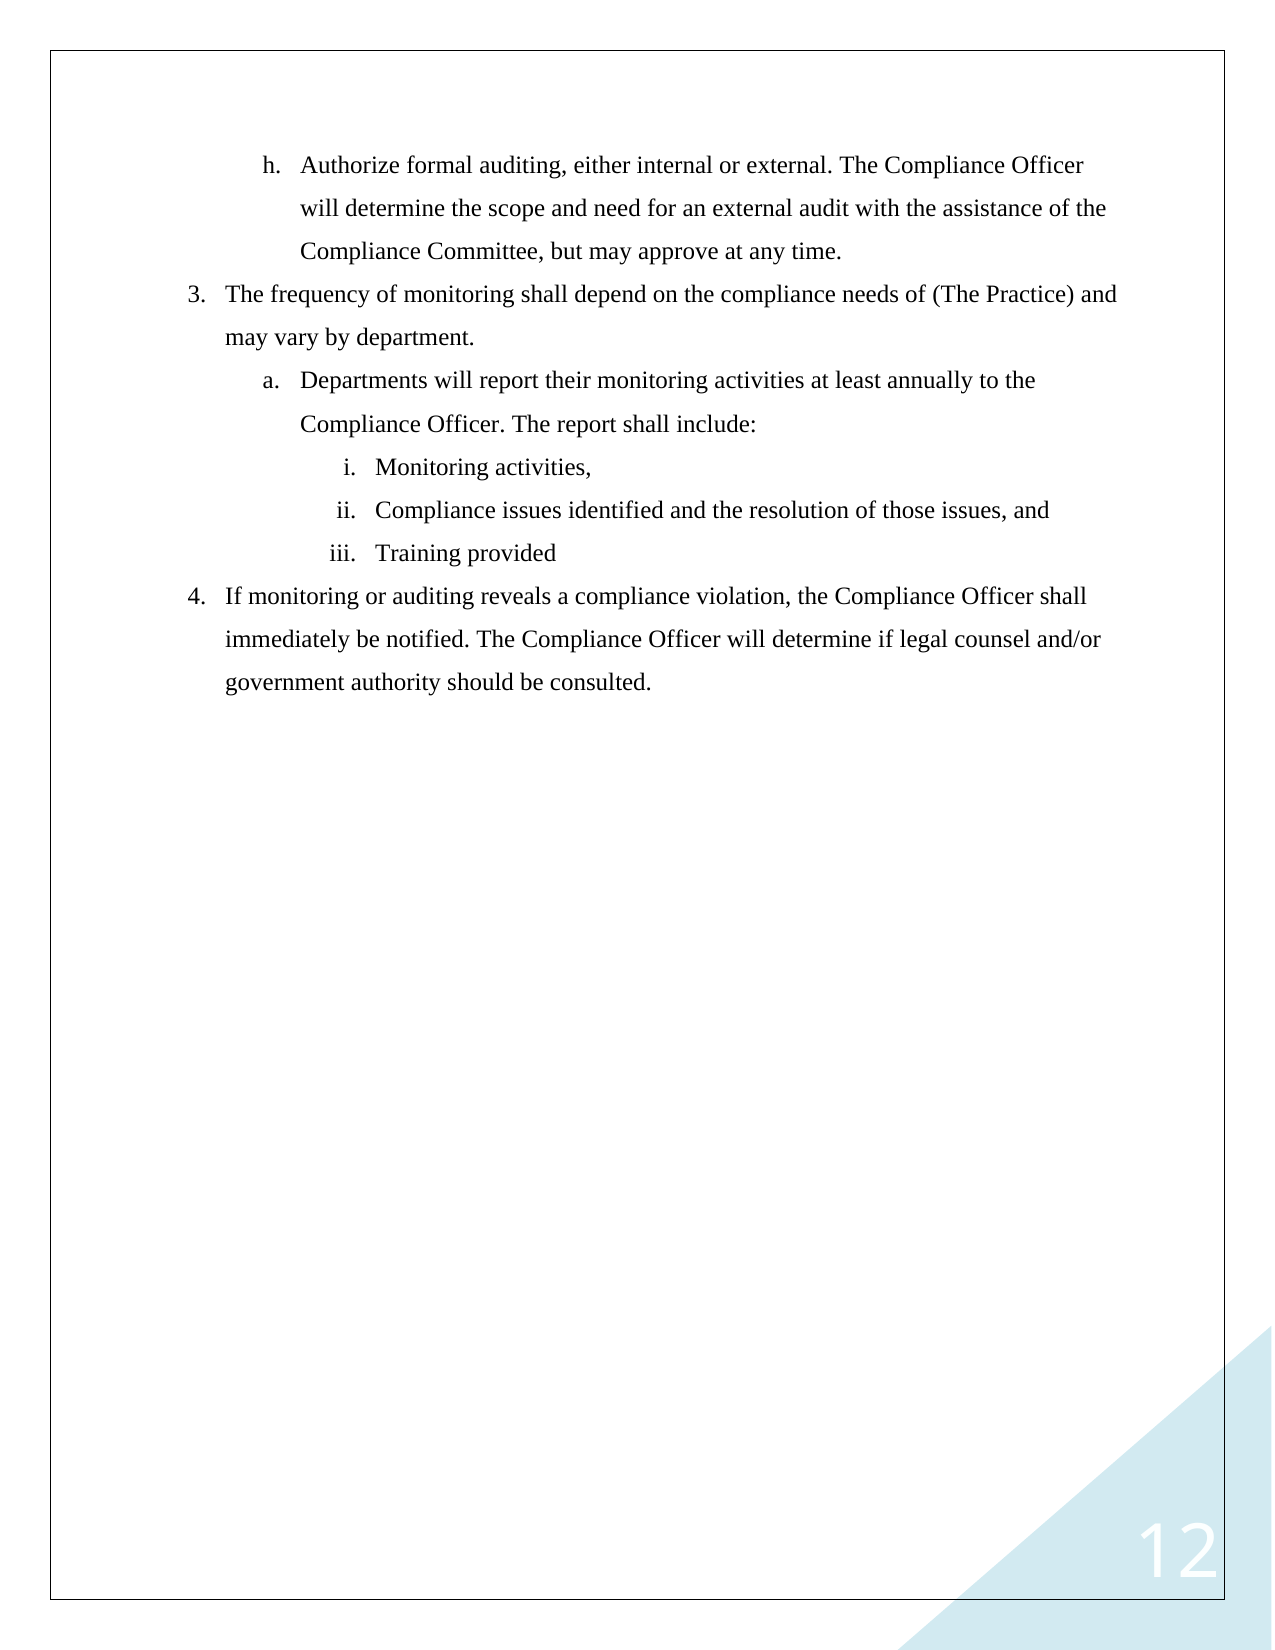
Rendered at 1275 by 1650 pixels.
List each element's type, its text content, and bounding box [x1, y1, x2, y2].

list Departments will report their monitoring activities at least annually to the Compliance Officer. The report shall include: [262, 366, 1125, 437]
list Authorize formal auditing, either internal or external. The Compliance Officer will determine the scope and need for an external audit with the assistance of the Compliance Committee, but may approve at any time. [262, 150, 1125, 265]
list The frequency of monitoring shall depend on the compliance needs of (The Practice) and may vary by department. [187, 279, 1125, 351]
list Compliance issues identified and the resolution of those issues, and [356, 495, 1125, 524]
list Training provided [356, 538, 1125, 567]
list If monitoring or auditing reveals a compliance violation, the Compliance Officer shall immediately be notified. The Compliance Officer will determine if legal counsel and/or government authority should be consulted. [187, 581, 1125, 696]
list Monitoring activities, [356, 452, 1125, 481]
